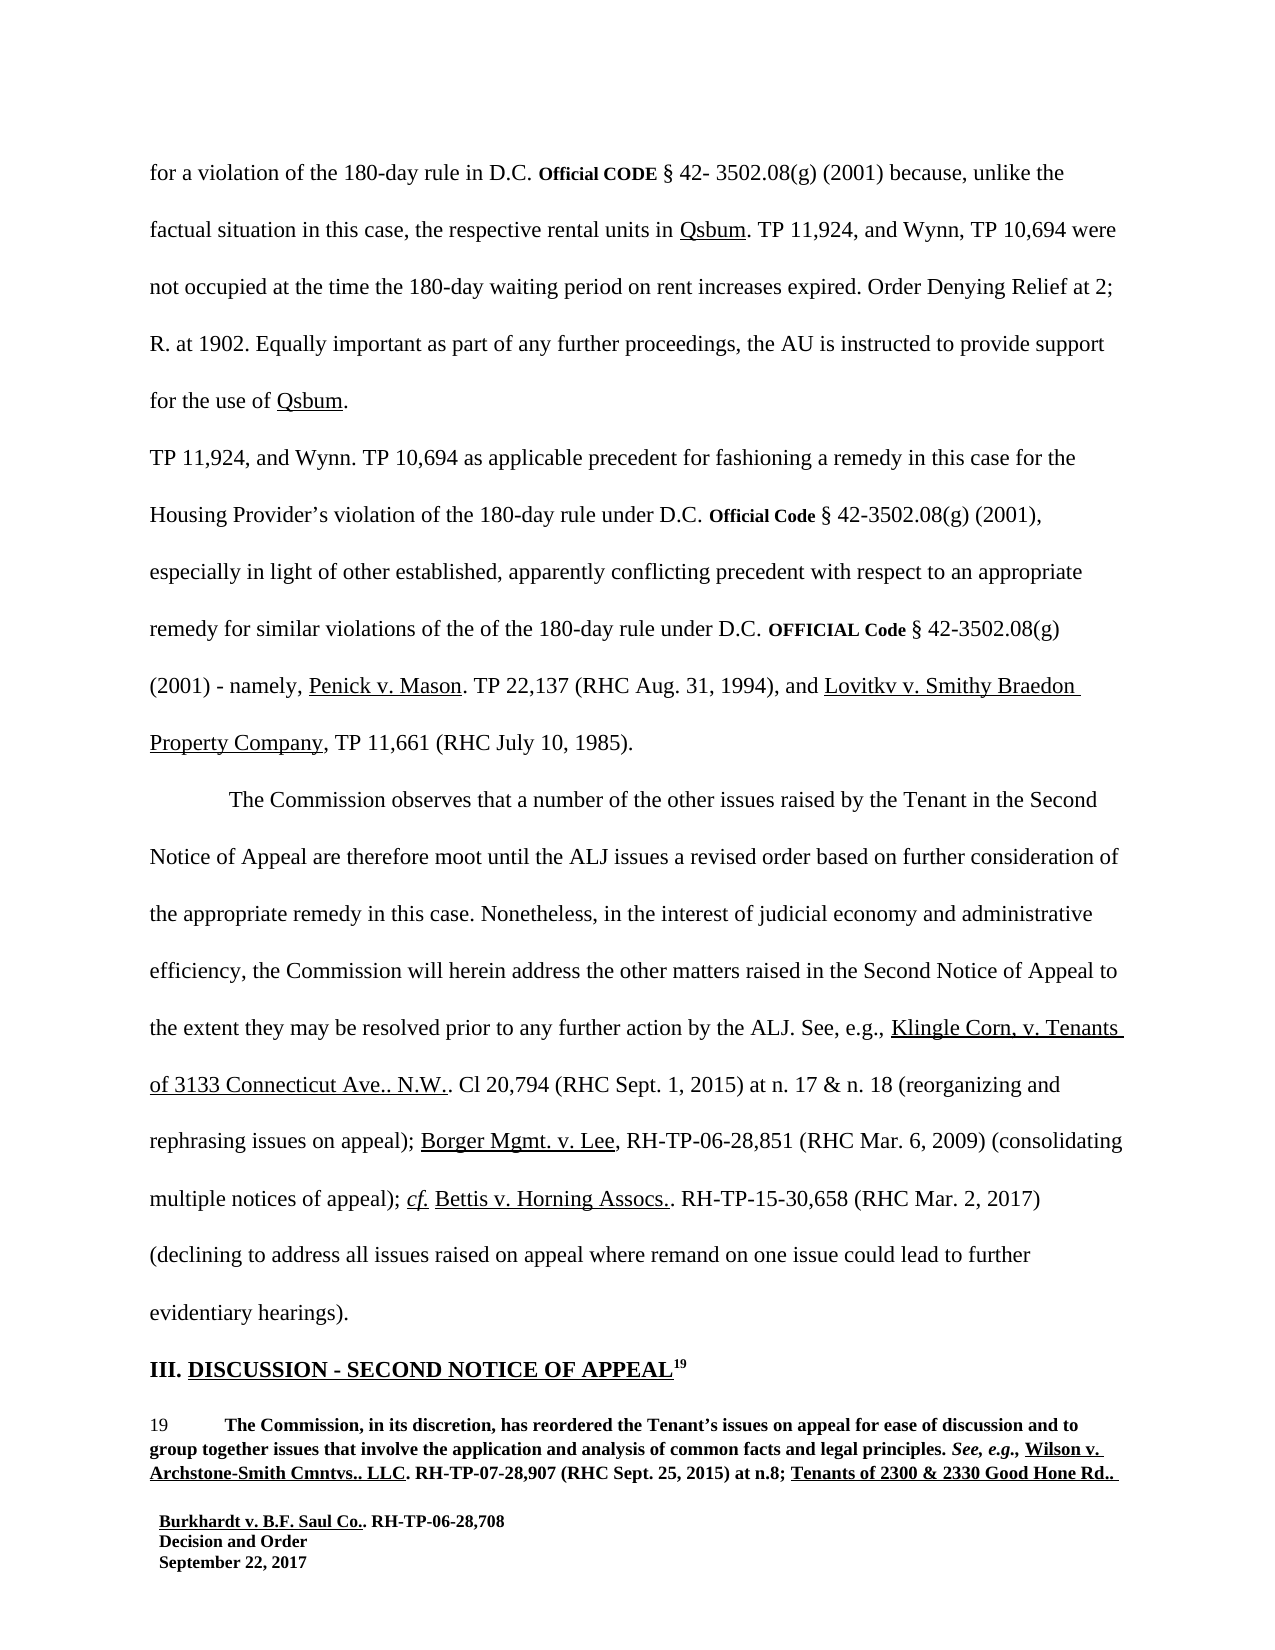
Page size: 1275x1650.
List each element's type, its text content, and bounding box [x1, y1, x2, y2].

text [149, 135, 1124, 420]
text III. DISCUSSION - SECOND NOTICE OF APPEAL [149, 1331, 1124, 1389]
text The Commission observes that a number of the other issues raised by the Tenant in the Second Notice of Appeal are therefore moot until the ALJ issues a revised order based on further consideration of the appropriate remedy in this case. Nonetheless, in the interest of judicial economy and administrative efficiency, the Commission will herein address the other matters raised in the Second Notice of Appeal to the extent they may be resolved prior to any further action by the ALJ. See, e.g., Klingle Corn, v. Tenants of 3133 Connecticut Ave.. N.W.. Cl 20,794 (RHC Sept. 1, 2015) at n. 17 & n. 18 (reorganizing and rephrasing issues on appeal); Borger Mgmt. v. Lee, RH-TP-06-28,851 (RHC Mar. 6, 2009) (consolidating multiple notices of appeal); cf. Bettis v. Horning Assocs.. RH-TP-15-30,658 (RHC Mar. 2, 2017) (declining to address all issues raised on appeal where remand on one issue could lead to further evidentiary hearings). [149, 762, 1124, 1331]
text TP 11,924, and Wynn. TP 10,694 as applicable precedent for fashioning a remedy in this case for the Housing Provider’s violation of the 180-day rule under D.C. Official Code § 42-3502.08(g) (2001), especially in light of other established, apparently conflicting precedent with respect to an appropriate remedy for similar violations of the of the 180-day rule under D.C. OFFICIAL Code § 42-3502.08(g) (2001) - namely, Penick v. Mason. TP 22,137 (RHC Aug. 31, 1994), and Lovitkv v. Smithy Braedon Property Company, TP 11,661 (RHC July 10, 1985). [149, 420, 1124, 762]
